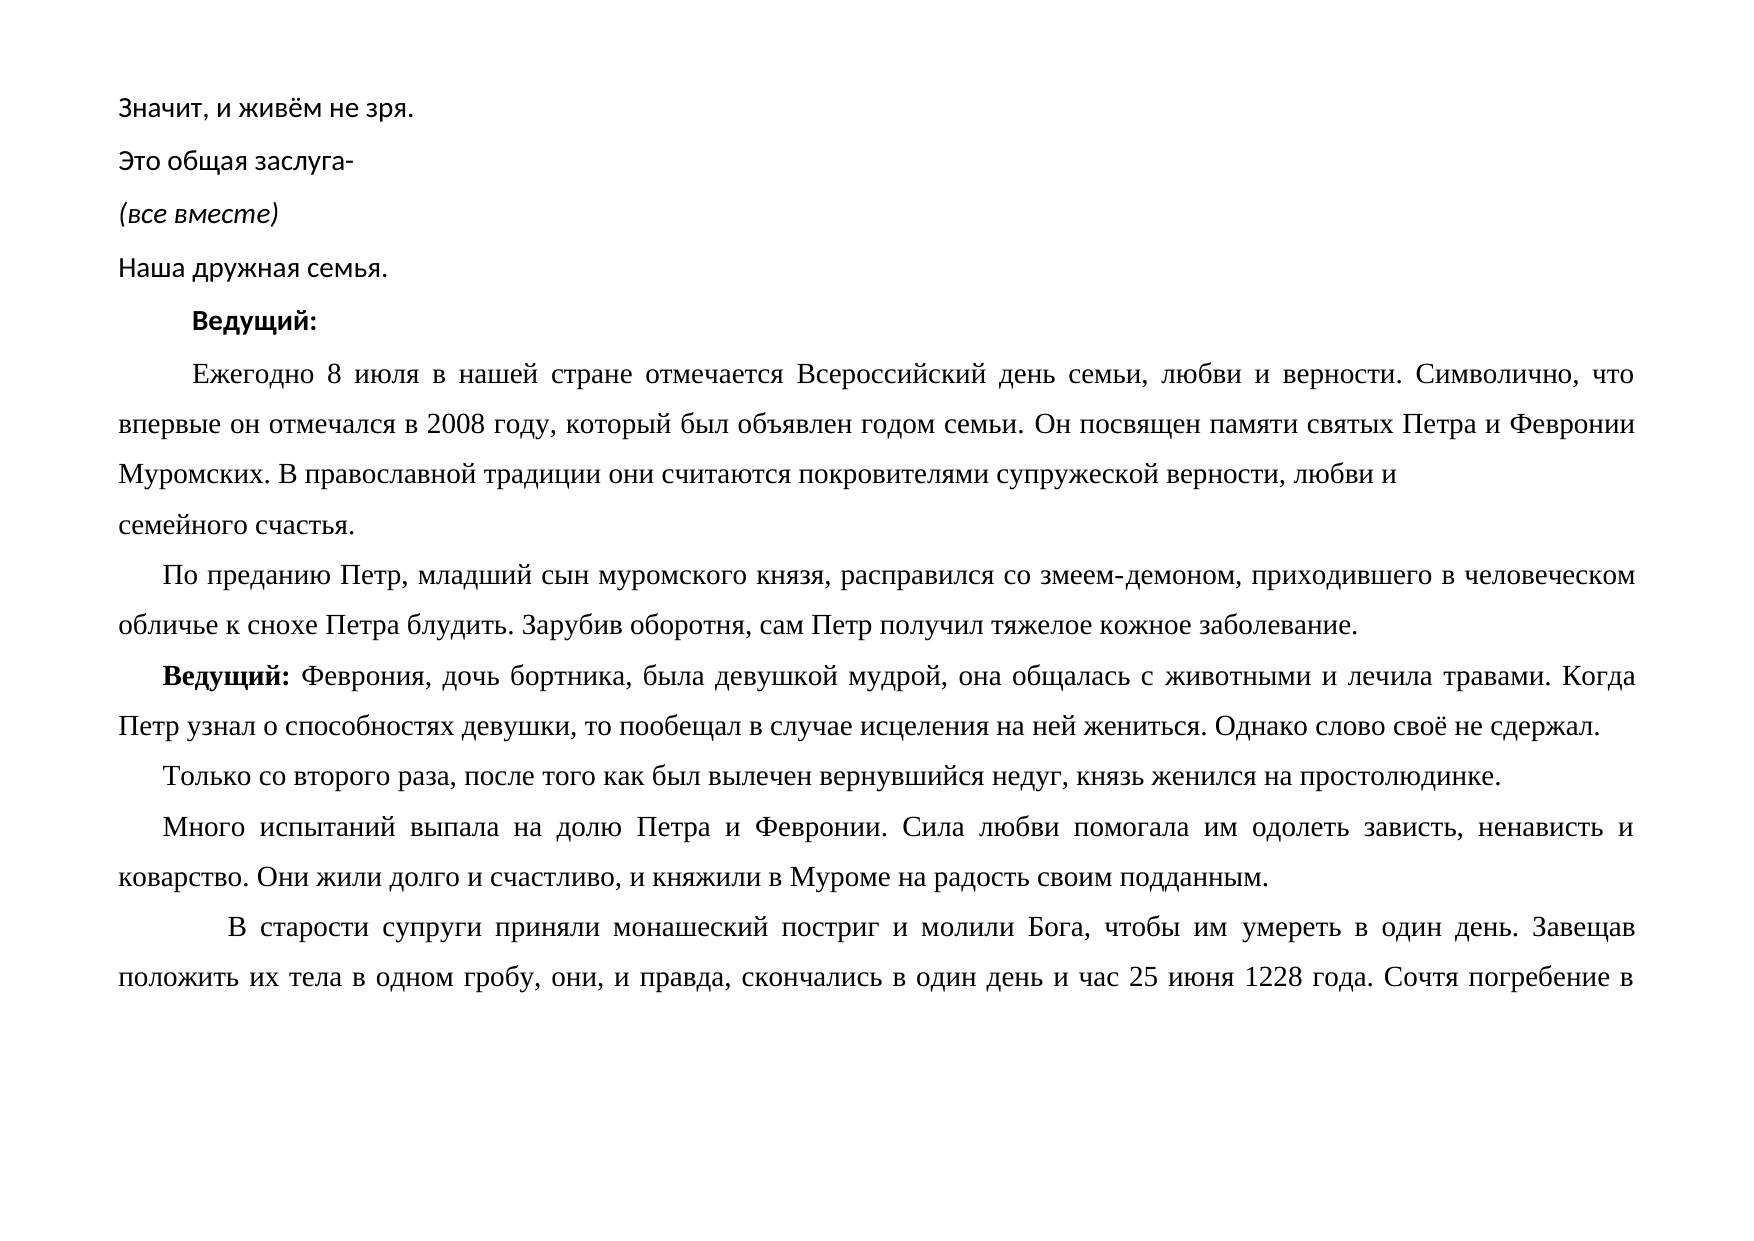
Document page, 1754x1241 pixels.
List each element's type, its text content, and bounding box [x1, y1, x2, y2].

text Наша дружная семья. [118, 249, 1636, 284]
text (все вместе) [118, 196, 1636, 231]
text Ежегодно 8 июля в нашей стране отмечается Всероссийский день семьи, любви и верности. Символично, что впервые он отмечался в 2008 году, который был объявлен годом семьи. Он посвящен памяти святых Петра и Февронии Муромских. В православной традиции они считаются покровителями супружеской верности, любви и [118, 356, 1636, 490]
text семейного счастья. [118, 507, 1636, 540]
text Ведущий: [118, 302, 1636, 338]
text Это общая заслуга- [118, 142, 1636, 178]
text Много испытаний выпала на долю Петра и Февронии. Сила любви помогала им одолеть зависть, ненависть и коварство. Они жили долго и счастливо, и княжили в Муроме на радость своим подданным. [118, 809, 1636, 892]
text Только со второго раза, после того как был вылечен вернувшийся недуг, князь женился на простолюдинке. [118, 758, 1636, 792]
text Ведущий: Феврония, дочь бортника, была девушкой мудрой, она общалась с животными и лечила травами. Когда Петр узнал о способностях девушки, то пообещал в случае исцеления на ней жениться. Однако слово своё не сдержал. [118, 658, 1636, 742]
text По преданию Петр, младший сын муромского князя, расправился со змеем-демоном, приходившего в человеческом обличье к снохе Петра блудить. Зарубив оборотня, сам Петр получил тяжелое кожное заболевание. [118, 557, 1636, 641]
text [118, 909, 1636, 993]
text Значит, и живём не зря. [118, 89, 1636, 124]
